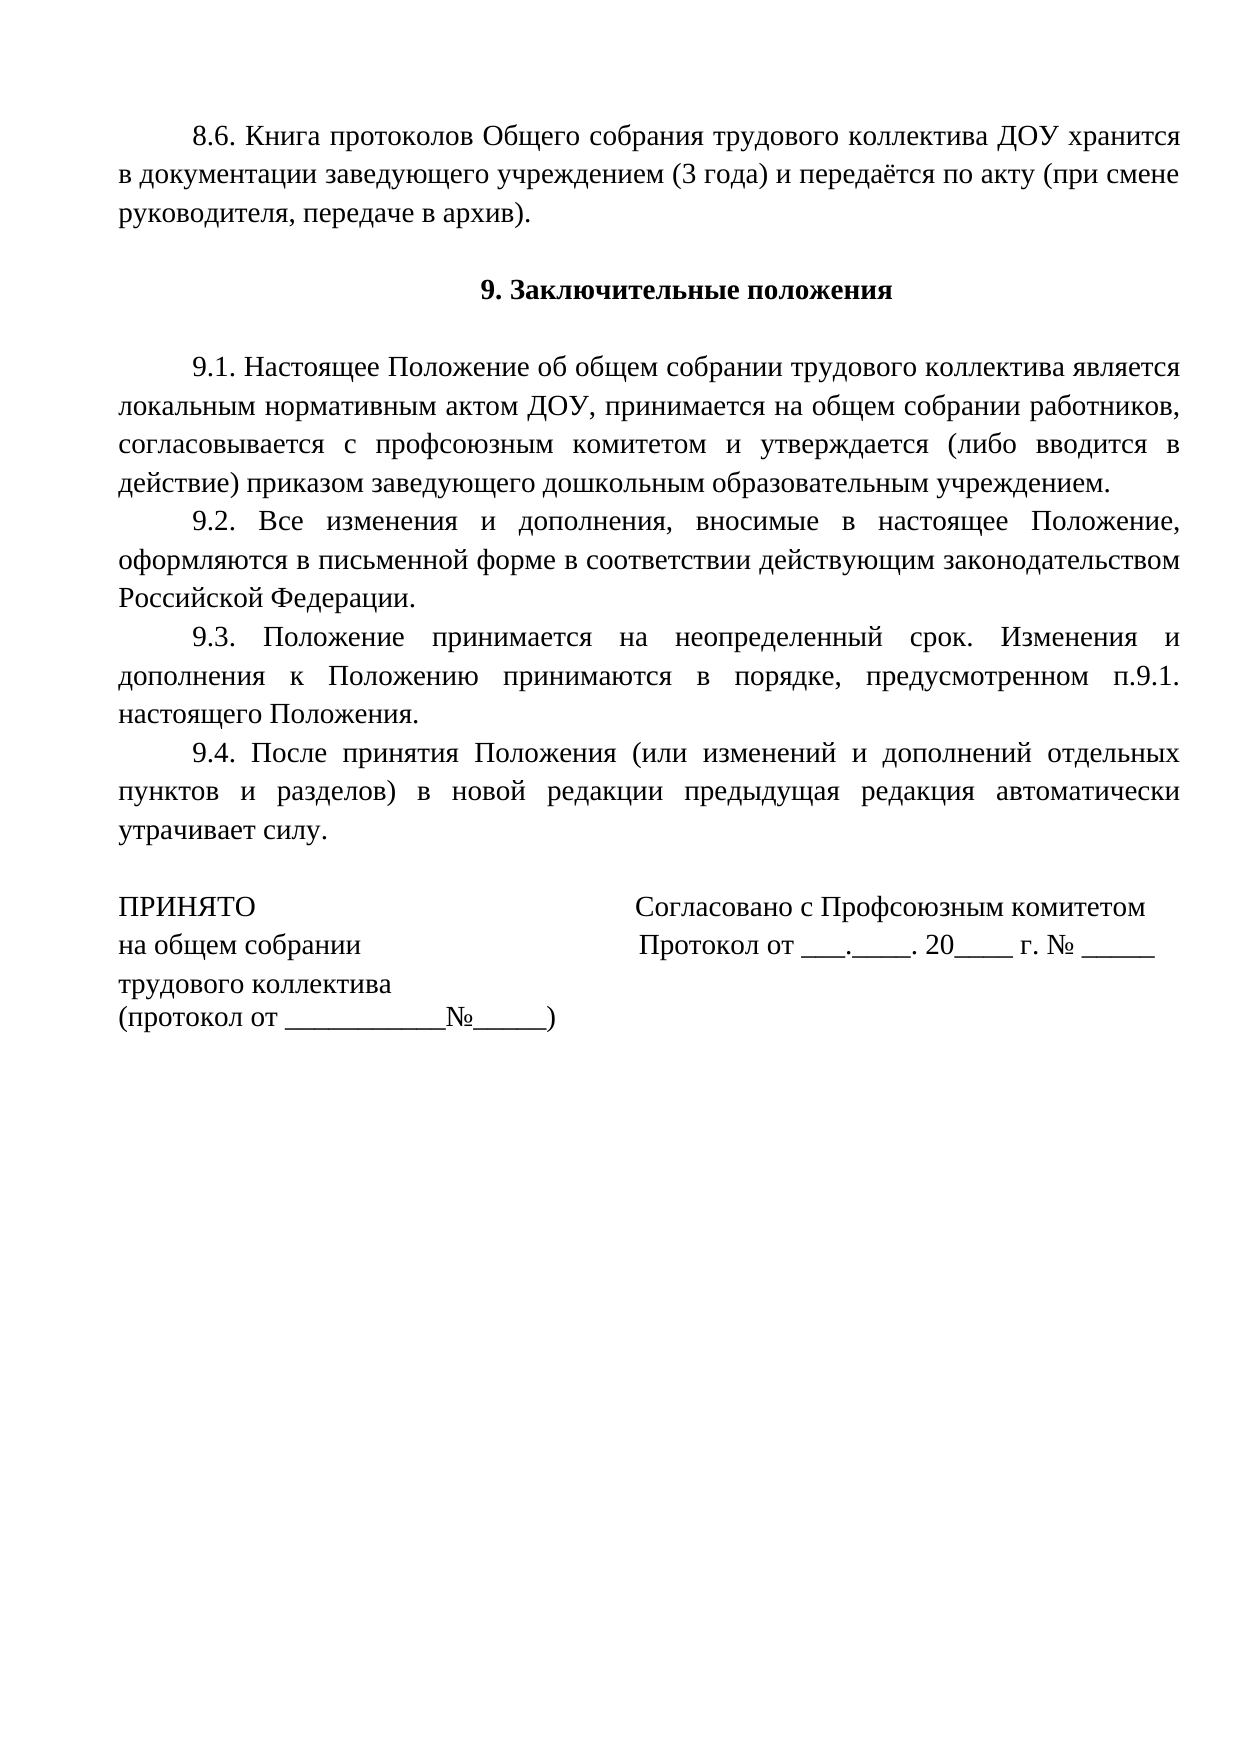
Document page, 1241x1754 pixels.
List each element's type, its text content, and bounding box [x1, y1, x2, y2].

text 8.6. Книга протоколов Общего собрания трудового коллектива ДОУ хранится в документации заведующего учреждением (3 года) и передаётся по акту (при смене руководителя, передаче в архив). [118, 118, 1181, 229]
text 9. Заключительные положения [118, 272, 1181, 306]
text 9.2. Все изменения и дополнения, вносимые в настоящее Положение, оформляются в письменной форме в соответствии действующим законодательством Российской Федерации. [118, 503, 1181, 614]
text (протокол от ___________№_____) [118, 999, 1181, 1033]
text 9.4. После принятия Положения (или изменений и дополнений отдельных пунктов и разделов) в новой редакции предыдущая редакция автоматически утрачивает силу. [118, 735, 1181, 845]
text 9.1. Настоящее Положение об общем собрании трудового коллектива является локальным нормативным актом ДОУ, принимается на общем собрании работников, согласовывается с профсоюзным комитетом и утверждается (либо вводится в действие) приказом заведующего дошкольным образовательным учреждением. [118, 349, 1181, 498]
text трудового коллектива [118, 966, 1181, 999]
text 9.3. Положение принимается на неопределенный срок. Изменения и дополнения к Положению принимаются в порядке, предусмотренном п.9.1. настоящего Положения. [118, 619, 1181, 730]
text ПРИНЯТО Согласовано с Профсоюзным комитетом [118, 889, 1181, 922]
text на общем собрании Протокол от ___.____. 20____ г. № _____ [118, 927, 1181, 961]
